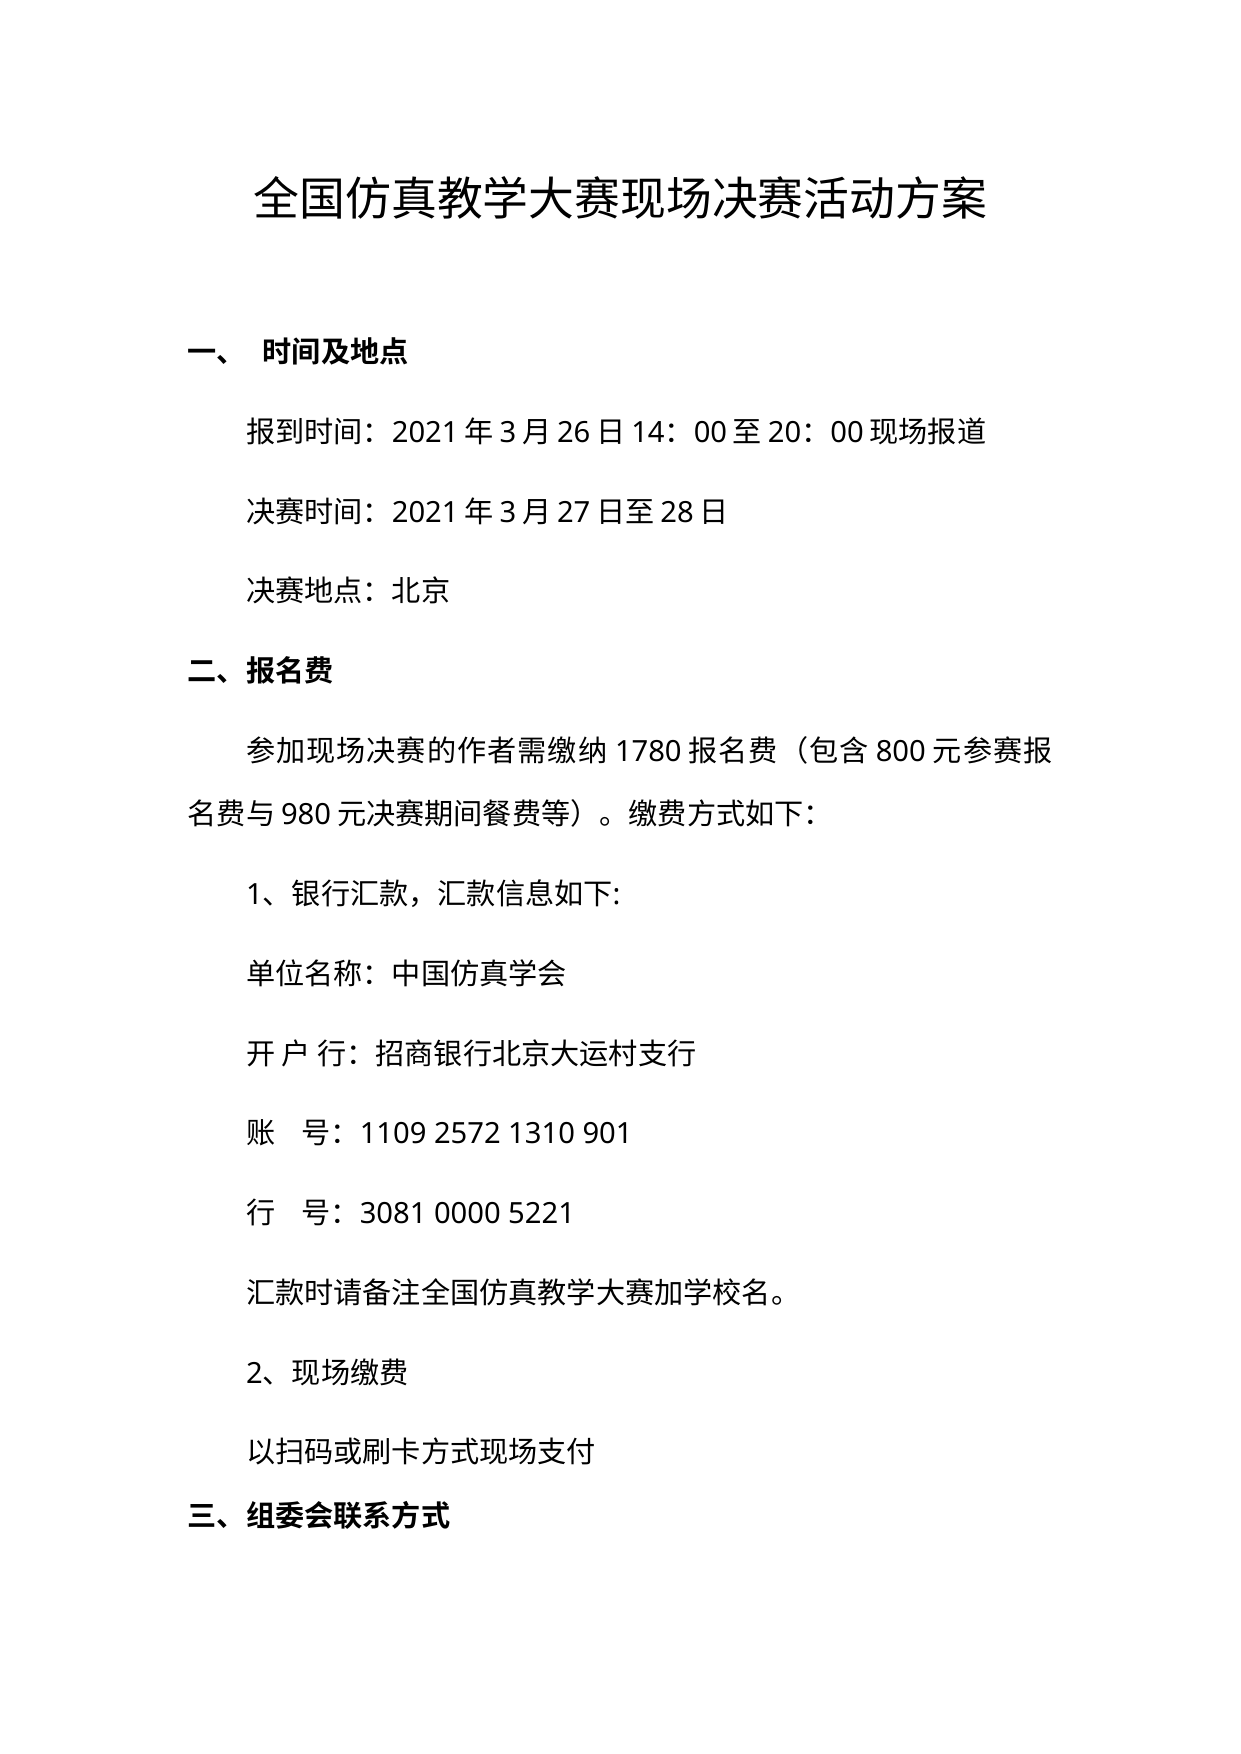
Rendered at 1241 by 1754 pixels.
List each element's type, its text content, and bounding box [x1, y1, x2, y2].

text 二、报名费 [187, 648, 1053, 690]
text 账 号：1109 2572 1310 901 [187, 1110, 1053, 1152]
text 单位名称：中国仿真学会 [187, 951, 1053, 993]
text 决赛时间：2021年3月27日至28日 [187, 488, 1053, 531]
text 行 号：3081 0000 5221 [187, 1190, 1053, 1232]
text 全国仿真教学大赛现场决赛活动方案 [187, 162, 1053, 228]
text 决赛地点：北京 [187, 568, 1053, 610]
text 参加现场决赛的作者需缴纳1780报名费（包含800元参赛报名费与980元决赛期间餐费等）。缴费方式如下： [187, 727, 1053, 833]
text 报到时间：2021年3月26日14：00至20：00现场报道 [187, 408, 1053, 451]
text 1、银行汇款，汇款信息如下: [187, 871, 1053, 913]
list 现场缴费 [187, 1349, 1053, 1392]
list 时间及地点 [187, 329, 1053, 371]
text 以扫码或刷卡方式现场支付 [187, 1429, 1053, 1471]
text 汇款时请备注全国仿真教学大赛加学校名。 [187, 1269, 1053, 1312]
text 三、组委会联系方式 [187, 1492, 1053, 1535]
text 开 户 行：招商银行北京大运村支行 [187, 1030, 1053, 1072]
